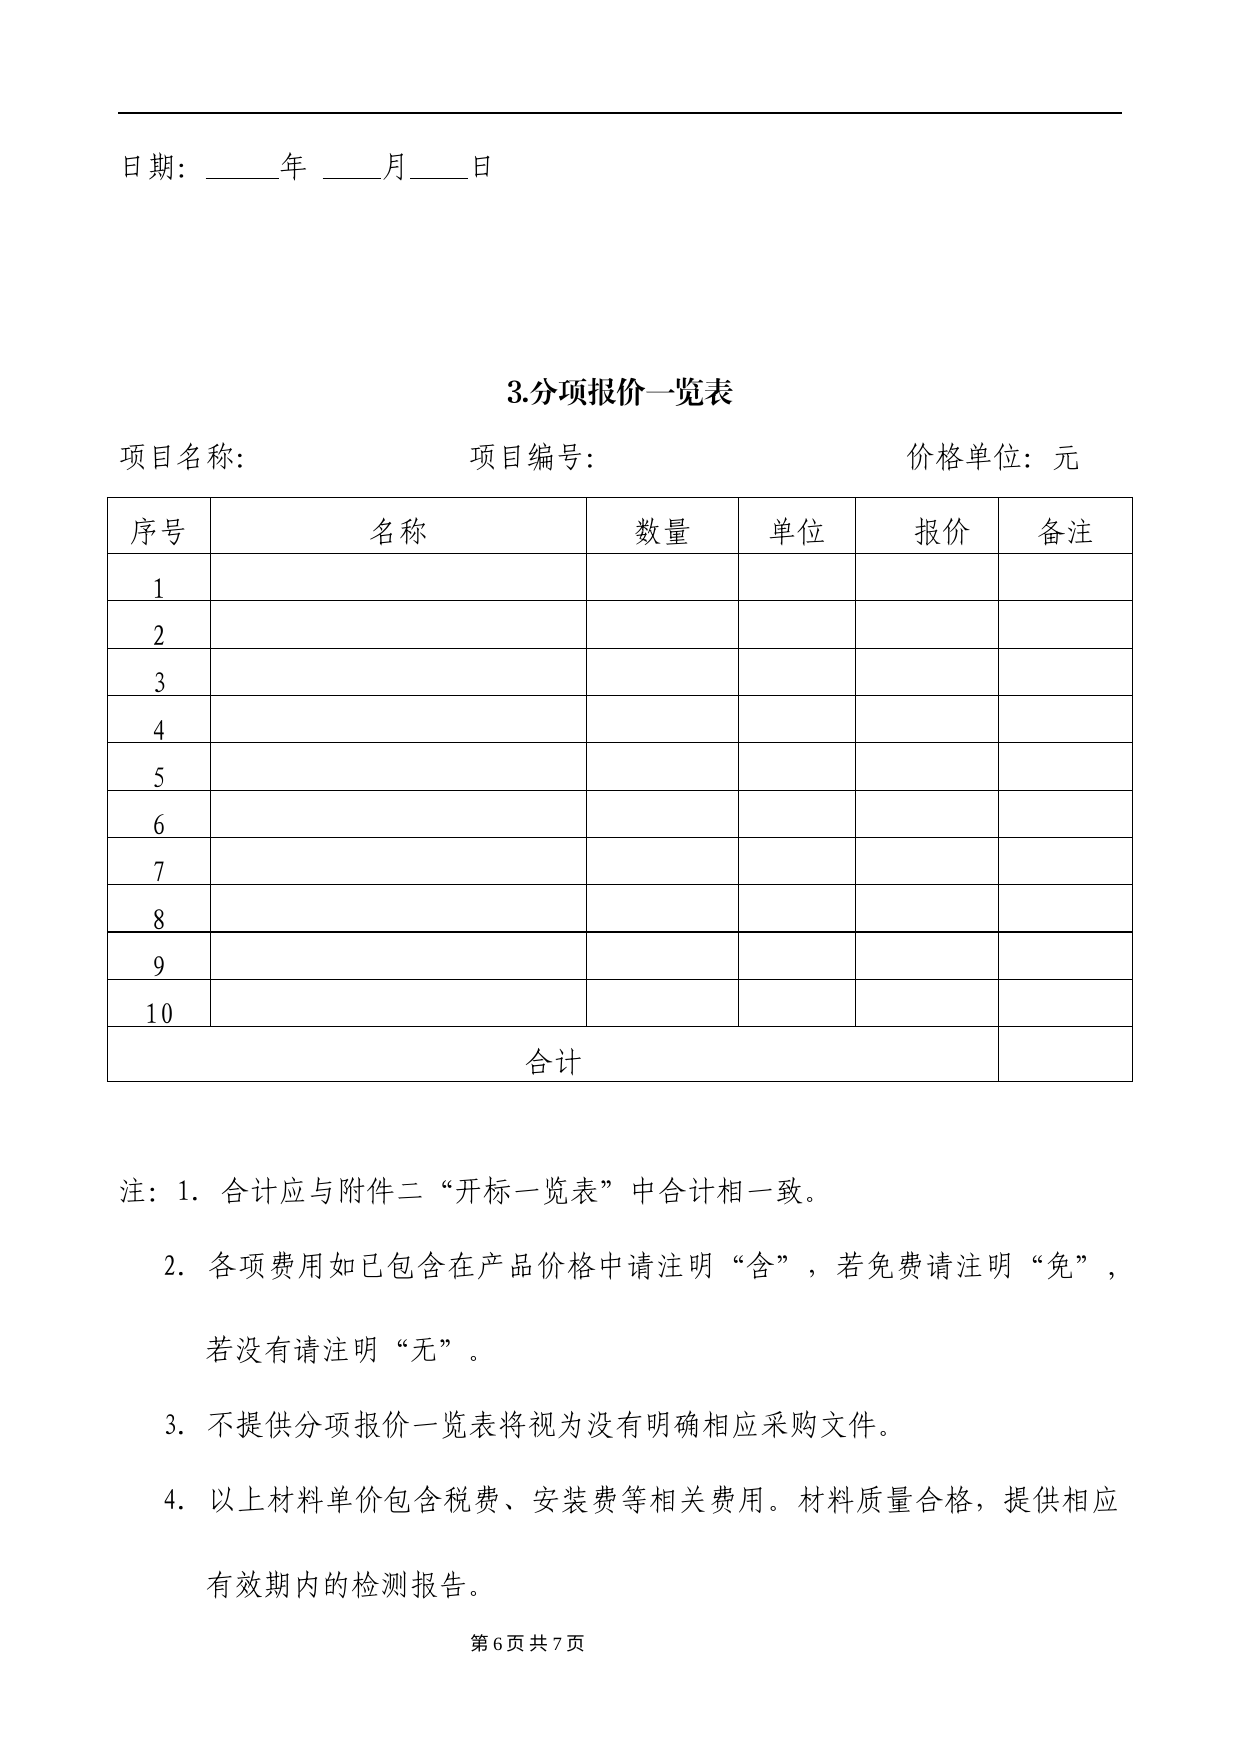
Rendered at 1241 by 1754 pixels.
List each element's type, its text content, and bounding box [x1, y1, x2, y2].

table_cell [856, 649, 998, 695]
table_cell [856, 885, 998, 931]
table_cell 1 [108, 554, 210, 600]
table_cell [739, 838, 855, 884]
table_cell [739, 601, 855, 648]
table_cell 2 [108, 601, 210, 648]
table_header 报价 [856, 498, 998, 553]
table_header 单位 [739, 498, 855, 553]
table_cell [999, 980, 1132, 1026]
table_cell [587, 933, 738, 979]
table_cell [999, 601, 1132, 648]
text 项目名称： 项目编号： 价格单位：元 [118, 422, 1122, 487]
table_cell [739, 933, 855, 979]
table_header 名称 [211, 498, 586, 553]
table_cell [587, 791, 738, 837]
table_cell [999, 838, 1132, 884]
table_cell [856, 933, 998, 979]
table_cell [211, 791, 586, 837]
table_cell [999, 649, 1132, 695]
table_cell [739, 743, 855, 789]
table_cell 5 [108, 743, 210, 789]
table_cell [739, 885, 855, 931]
text 2. 各项费用如已包含在产品价格中请注明“含”，若免费请注明“免”, 若没有请注明“无”。 [162, 1231, 1122, 1381]
table_header 序号 [108, 498, 210, 553]
table_cell [856, 791, 998, 837]
table_cell [999, 743, 1132, 789]
table_cell [999, 933, 1132, 979]
table_cell [999, 554, 1132, 600]
table_cell [211, 743, 586, 789]
table_cell [856, 838, 998, 884]
table_cell [587, 649, 738, 695]
table_cell 8 [108, 885, 210, 931]
table_cell [587, 696, 738, 742]
table_cell [739, 649, 855, 695]
table_cell [856, 980, 998, 1026]
table_cell [739, 980, 855, 1026]
table_header 数量 [587, 498, 738, 553]
table_cell [999, 791, 1132, 837]
table_cell 10 [108, 980, 210, 1026]
table_cell [211, 649, 586, 695]
table_cell [211, 980, 586, 1026]
table_cell [587, 838, 738, 884]
table_cell [739, 554, 855, 600]
table_cell [211, 933, 586, 979]
table_cell [211, 885, 586, 931]
table_cell [856, 743, 998, 789]
table_cell [739, 696, 855, 742]
table_cell 6 [108, 791, 210, 837]
table_cell [211, 601, 586, 648]
table_cell [856, 554, 998, 600]
table_header 备注 [999, 498, 1132, 553]
text 3. 不提供分项报价一览表将视为没有明确相应采购文件。 [162, 1391, 1122, 1456]
table_cell 合计 [108, 1027, 998, 1081]
table_cell [211, 696, 586, 742]
table_cell [739, 791, 855, 837]
table_cell [999, 696, 1132, 742]
table_cell 9 [108, 933, 210, 979]
table_cell [587, 885, 738, 931]
table_cell [211, 554, 586, 600]
table_cell [999, 1027, 1132, 1081]
text 4. 以上材料单价包含税费、安装费等相关费用。材料质量合格，提供相应有效期内的检测报告。 [162, 1466, 1122, 1615]
table_cell 4 [108, 696, 210, 742]
table_cell [856, 696, 998, 742]
table_cell 3 [108, 649, 210, 695]
table_cell [587, 554, 738, 600]
table_cell [999, 885, 1132, 931]
table_cell [587, 743, 738, 789]
text 注：1. 合计应与附件二“开标一览表”中合计相一致。 [118, 1156, 1122, 1221]
table_cell [211, 838, 586, 884]
text 日期： 年 月 日 [118, 132, 1122, 197]
text 3.分项报价一览表 [118, 378, 1122, 412]
table_cell [587, 601, 738, 648]
table_cell 7 [108, 838, 210, 884]
table_cell [856, 601, 998, 648]
table_cell [587, 980, 738, 1026]
